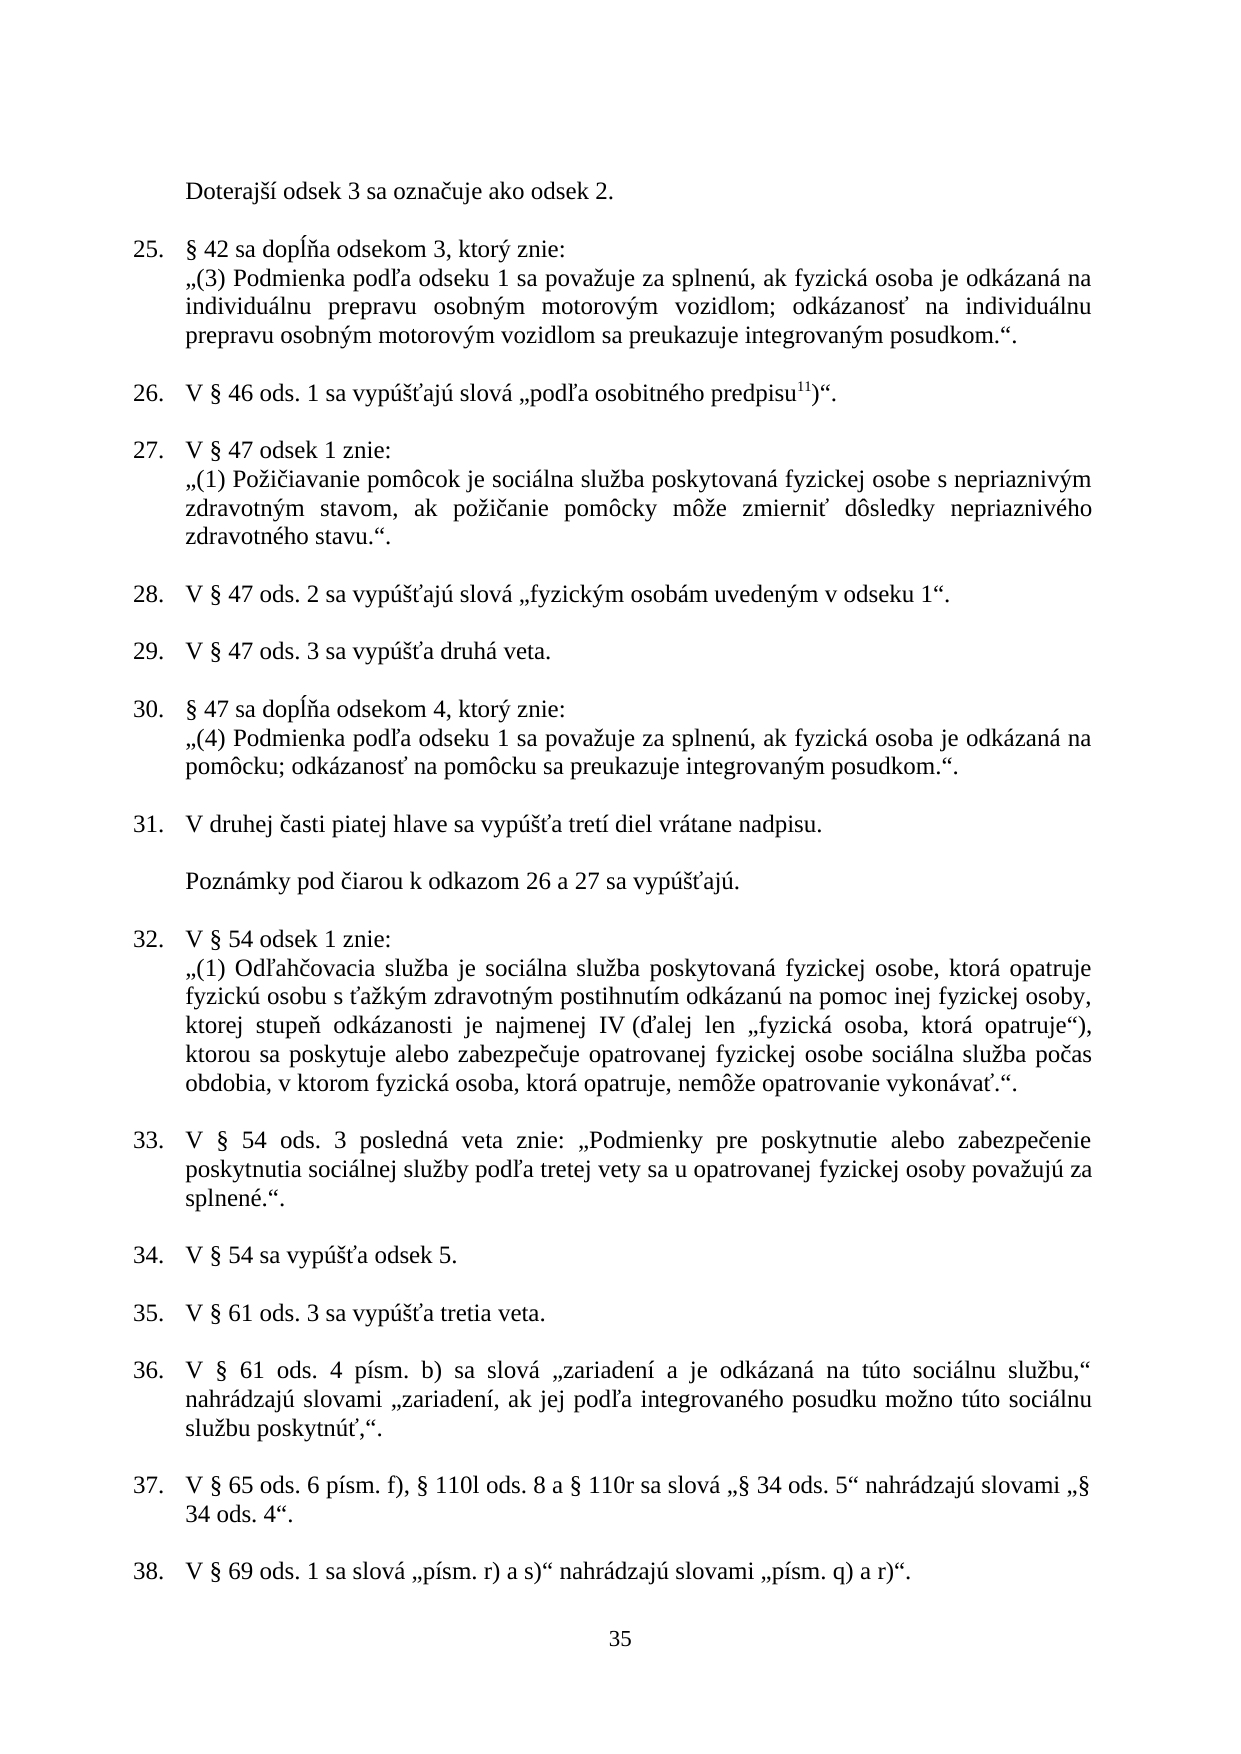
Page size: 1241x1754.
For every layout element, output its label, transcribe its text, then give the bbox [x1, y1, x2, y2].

list V § 46 ods. 1 sa vypúšťajú slová „podľa osobitného predpisu11)“. [133, 378, 1093, 406]
list V § 47 ods. 2 sa vypúšťajú slová „fyzickým osobám uvedeným v odseku 1“. [133, 579, 1093, 608]
text „(1) Odľahčovacia služba je sociálna služba poskytovaná fyzickej osobe, ktorá opatruje fyzickú osobu s ťažkým zdravotným postihnutím odkázanú na pomoc inej fyzickej osoby, ktorej stupeň odkázanosti je najmenej IV (ďalej len „fyzická osoba, ktorá opatruje“), ktorou sa poskytuje alebo zabezpečuje opatrovanej fyzickej osobe sociálna služba počas obdobia, v ktorom fyzická osoba, ktorá opatruje, nemôže opatrovanie vykonávať.“. [185, 953, 1093, 1096]
text „(4) Podmienka podľa odseku 1 sa považuje za splnenú, ak fyzická osoba je odkázaná na pomôcku; odkázanosť na pomôcku sa preukazuje integrovaným posudkom.“. [185, 723, 1093, 780]
list V druhej časti piatej hlave sa vypúšťa tretí diel vrátane nadpisu. [133, 809, 1093, 838]
list V § 69 ods. 1 sa slová „písm. r) a s)“ nahrádzajú slovami „písm. q) a r)“. [133, 1556, 1093, 1585]
text „(1) Požičiavanie pomôcok je sociálna služba poskytovaná fyzickej osobe s nepriaznivým zdravotným stavom, ak požičanie pomôcky môže zmierniť dôsledky nepriaznivého zdravotného stavu.“. [185, 464, 1093, 550]
list § 42 sa dopĺňa odsekom 3, ktorý znie: [133, 234, 1093, 263]
text Poznámky pod čiarou k odkazom 26 a 27 sa vypúšťajú. [185, 866, 1093, 895]
text „(3) Podmienka podľa odseku 1 sa považuje za splnenú, ak fyzická osoba je odkázaná na individuálnu prepravu osobným motorovým vozidlom; odkázanosť na individuálnu prepravu osobným motorovým vozidlom sa preukazuje integrovaným posudkom.“. [185, 263, 1093, 349]
list V § 54 ods. 3 posledná veta znie: „Podmienky pre poskytnutie alebo zabezpečenie poskytnutia sociálnej služby podľa tretej vety sa u opatrovanej fyzickej osoby považujú za splnené.“. [133, 1125, 1093, 1211]
list V § 47 odsek 1 znie: [133, 435, 1093, 464]
list V § 54 sa vypúšťa odsek 5. [133, 1240, 1093, 1269]
text Doterajší odsek 3 sa označuje ako odsek 2. [185, 176, 1093, 205]
list V § 61 ods. 3 sa vypúšťa tretia veta. [133, 1298, 1093, 1326]
list V § 61 ods. 4 písm. b) sa slová „zariadení a je odkázaná na túto sociálnu službu,“ nahrádzajú slovami „zariadení, ak jej podľa integrovaného posudku možno túto sociálnu službu poskytnúť,“. [133, 1355, 1093, 1441]
list V § 65 ods. 6 písm. f), § 110l ods. 8 a § 110r sa slová „§ 34 ods. 5“ nahrádzajú slovami „§ 34 ods. 4“. [133, 1470, 1093, 1528]
list § 47 sa dopĺňa odsekom 4, ktorý znie: [133, 694, 1093, 723]
list V § 54 odsek 1 znie: [133, 924, 1093, 953]
list V § 47 ods. 3 sa vypúšťa druhá veta. [133, 636, 1093, 665]
